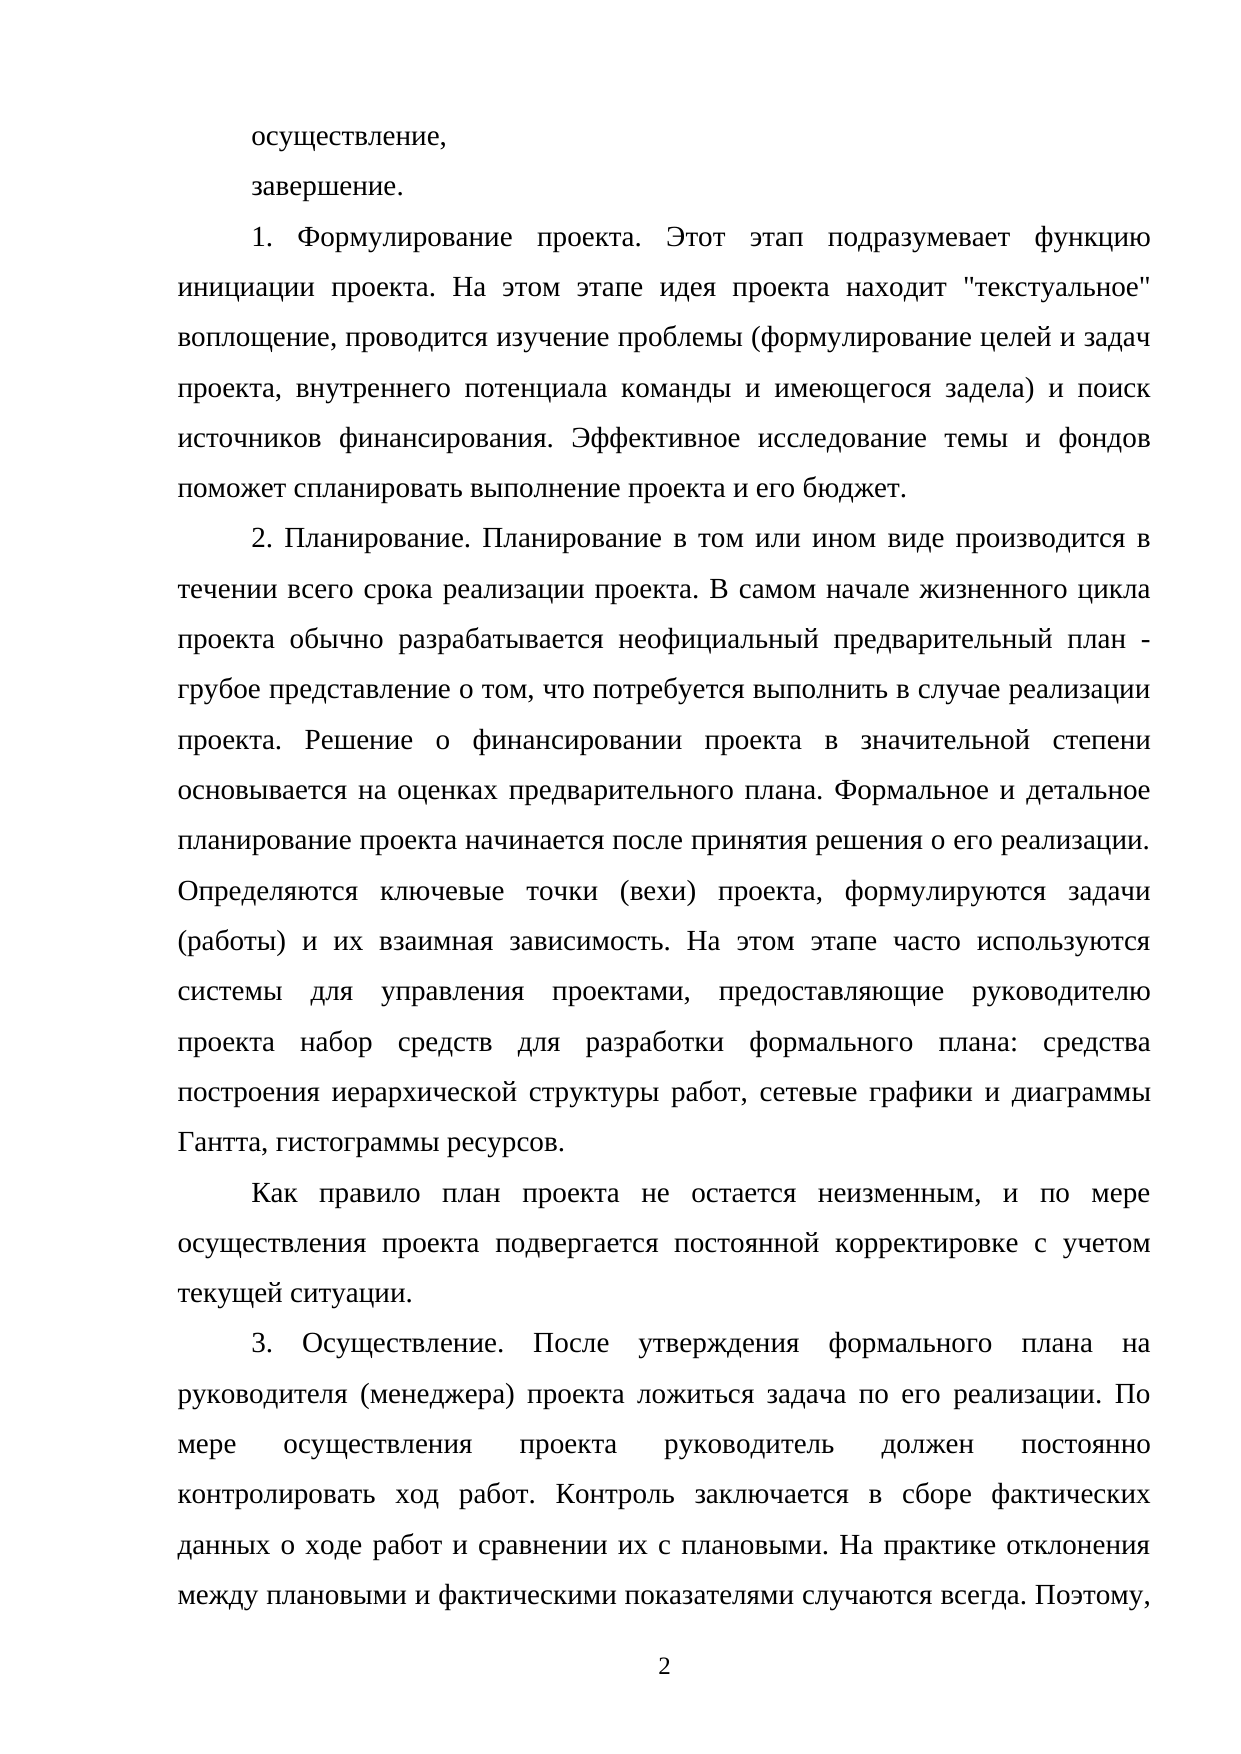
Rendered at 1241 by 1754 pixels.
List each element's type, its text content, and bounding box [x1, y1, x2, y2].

text осуществление, [177, 118, 1152, 152]
text 1. Формулирование проекта. Этот этап подразумевает функцию инициации проекта. На этом этапе идея проекта находит "текстуальное" воплощение, проводится изучение проблемы (формулирование целей и задач проекта, внутреннего потенциала команды и имеющегося задела) и поиск источников финансирования. Эффективное исследование темы и фондов поможет спланировать выполнение проекта и его бюджет. [177, 219, 1152, 504]
text Как правило план проекта не остается неизменным, и по мере осуществления проекта подвергается постоянной корректировке с учетом текущей ситуации. [177, 1175, 1152, 1309]
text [177, 1326, 1152, 1611]
text 2. Планирование. Планирование в том или ином виде производится в течении всего срока реализации проекта. В самом начале жизненного цикла проекта обычно разрабатывается неофициальный предварительный план - грубое представление о том, что потребуется выполнить в случае реализации проекта. Решение о финансировании проекта в значительной степени основывается на оценках предварительного плана. Формальное и детальное планирование проекта начинается после принятия решения о его реализации. Определяются ключевые точки (вехи) проекта, формулируются задачи (работы) и их взаимная зависимость. На этом этапе часто используются системы для управления проектами, предоставляющие руководителю проекта набор средств для разработки формального плана: средства построения иерархической структуры работ, сетевые графики и диаграммы Гантта, гистограммы ресурсов. [177, 521, 1152, 1158]
text завершение. [177, 168, 1152, 202]
